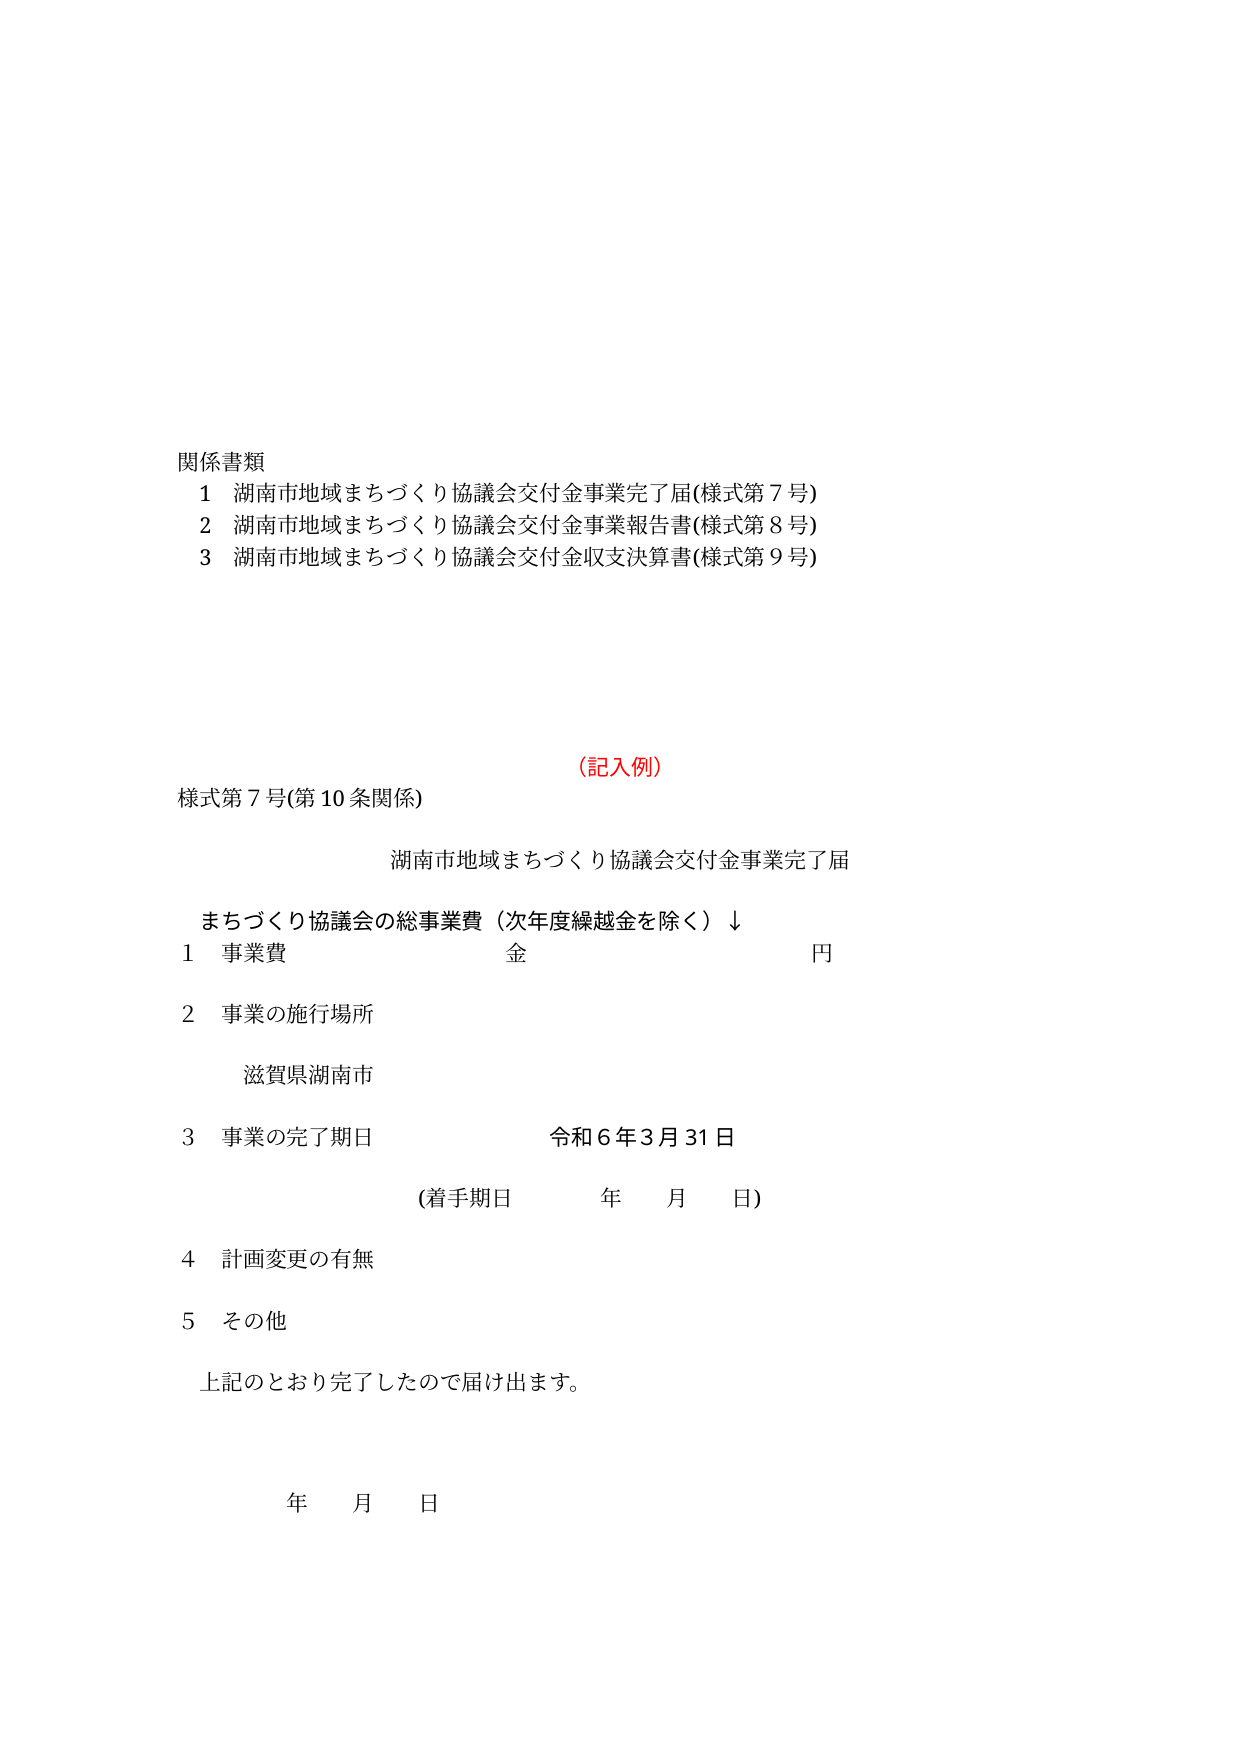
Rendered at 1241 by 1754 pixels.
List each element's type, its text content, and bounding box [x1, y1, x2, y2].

text ３ 事業の完了期日 令和６年３月31日 [177, 1120, 1063, 1151]
text (着手期日 年 月 日) [177, 1181, 1063, 1213]
text 上記のとおり完了したので届け出ます。 [177, 1365, 1063, 1397]
text 3 湖南市地域まちづくり協議会交付金収支決算書(様式第９号) [177, 540, 1063, 571]
text （記入例） [177, 750, 1063, 782]
text １ 事業費 金 円 [177, 936, 1063, 967]
text 滋賀県湖南市 [177, 1058, 1063, 1090]
text 関係書類 [177, 445, 1063, 477]
text 年 月 日 [177, 1486, 1063, 1517]
text ２ 事業の施行場所 [177, 997, 1063, 1029]
text 湖南市地域まちづくり協議会交付金事業完了届 [177, 843, 1063, 874]
text ５ その他 [177, 1304, 1063, 1335]
text ４ 計画変更の有無 [177, 1243, 1063, 1274]
text 1 湖南市地域まちづくり協議会交付金事業完了届(様式第７号) [177, 477, 1063, 508]
text 2 湖南市地域まちづくり協議会交付金事業報告書(様式第８号) [177, 508, 1063, 540]
text まちづくり協議会の総事業費（次年度繰越金を除く）↓ [177, 904, 1063, 936]
text 様式第７号(第10条関係) [177, 782, 1063, 813]
